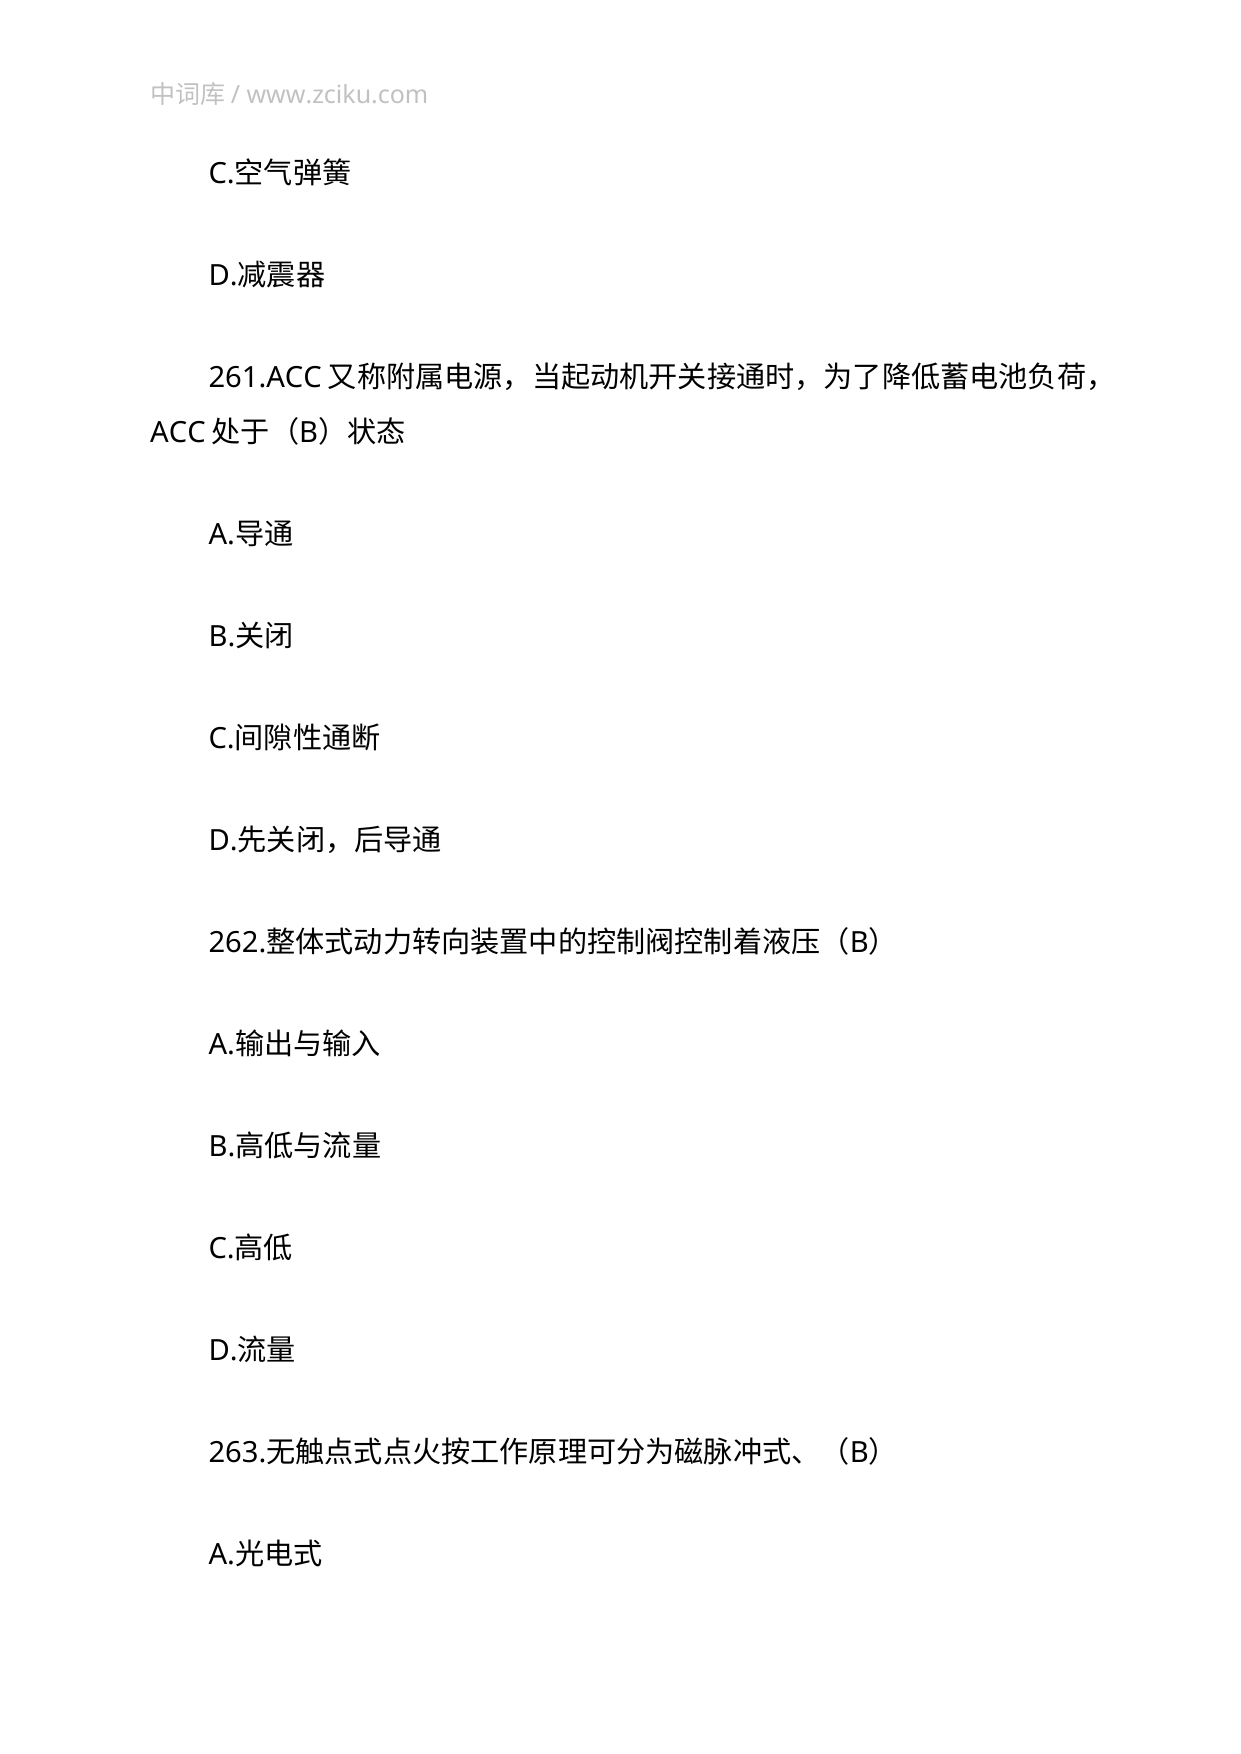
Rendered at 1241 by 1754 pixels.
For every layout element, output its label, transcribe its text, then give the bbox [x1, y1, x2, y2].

text D.先关闭，后导通 [150, 817, 1090, 859]
text C.间隙性通断 [150, 715, 1090, 757]
text 262.整体式动力转向装置中的控制阀控制着液压（B） [150, 919, 1090, 961]
text A.导通 [150, 511, 1090, 553]
text 261.ACC又称附属电源，当起动机开关接通时，为了降低蓄电池负荷，ACC处于（B）状态 [150, 354, 1090, 451]
text B.关闭 [150, 613, 1090, 655]
text B.高低与流量 [150, 1123, 1090, 1165]
text A.光电式 [150, 1531, 1090, 1573]
text D.流量 [150, 1327, 1090, 1369]
text D.减震器 [150, 252, 1090, 294]
text C.高低 [150, 1225, 1090, 1267]
text C.空气弹簧 [150, 150, 1090, 192]
text A.输出与输入 [150, 1021, 1090, 1063]
text 263.无触点式点火按工作原理可分为磁脉冲式、（B） [150, 1429, 1090, 1471]
